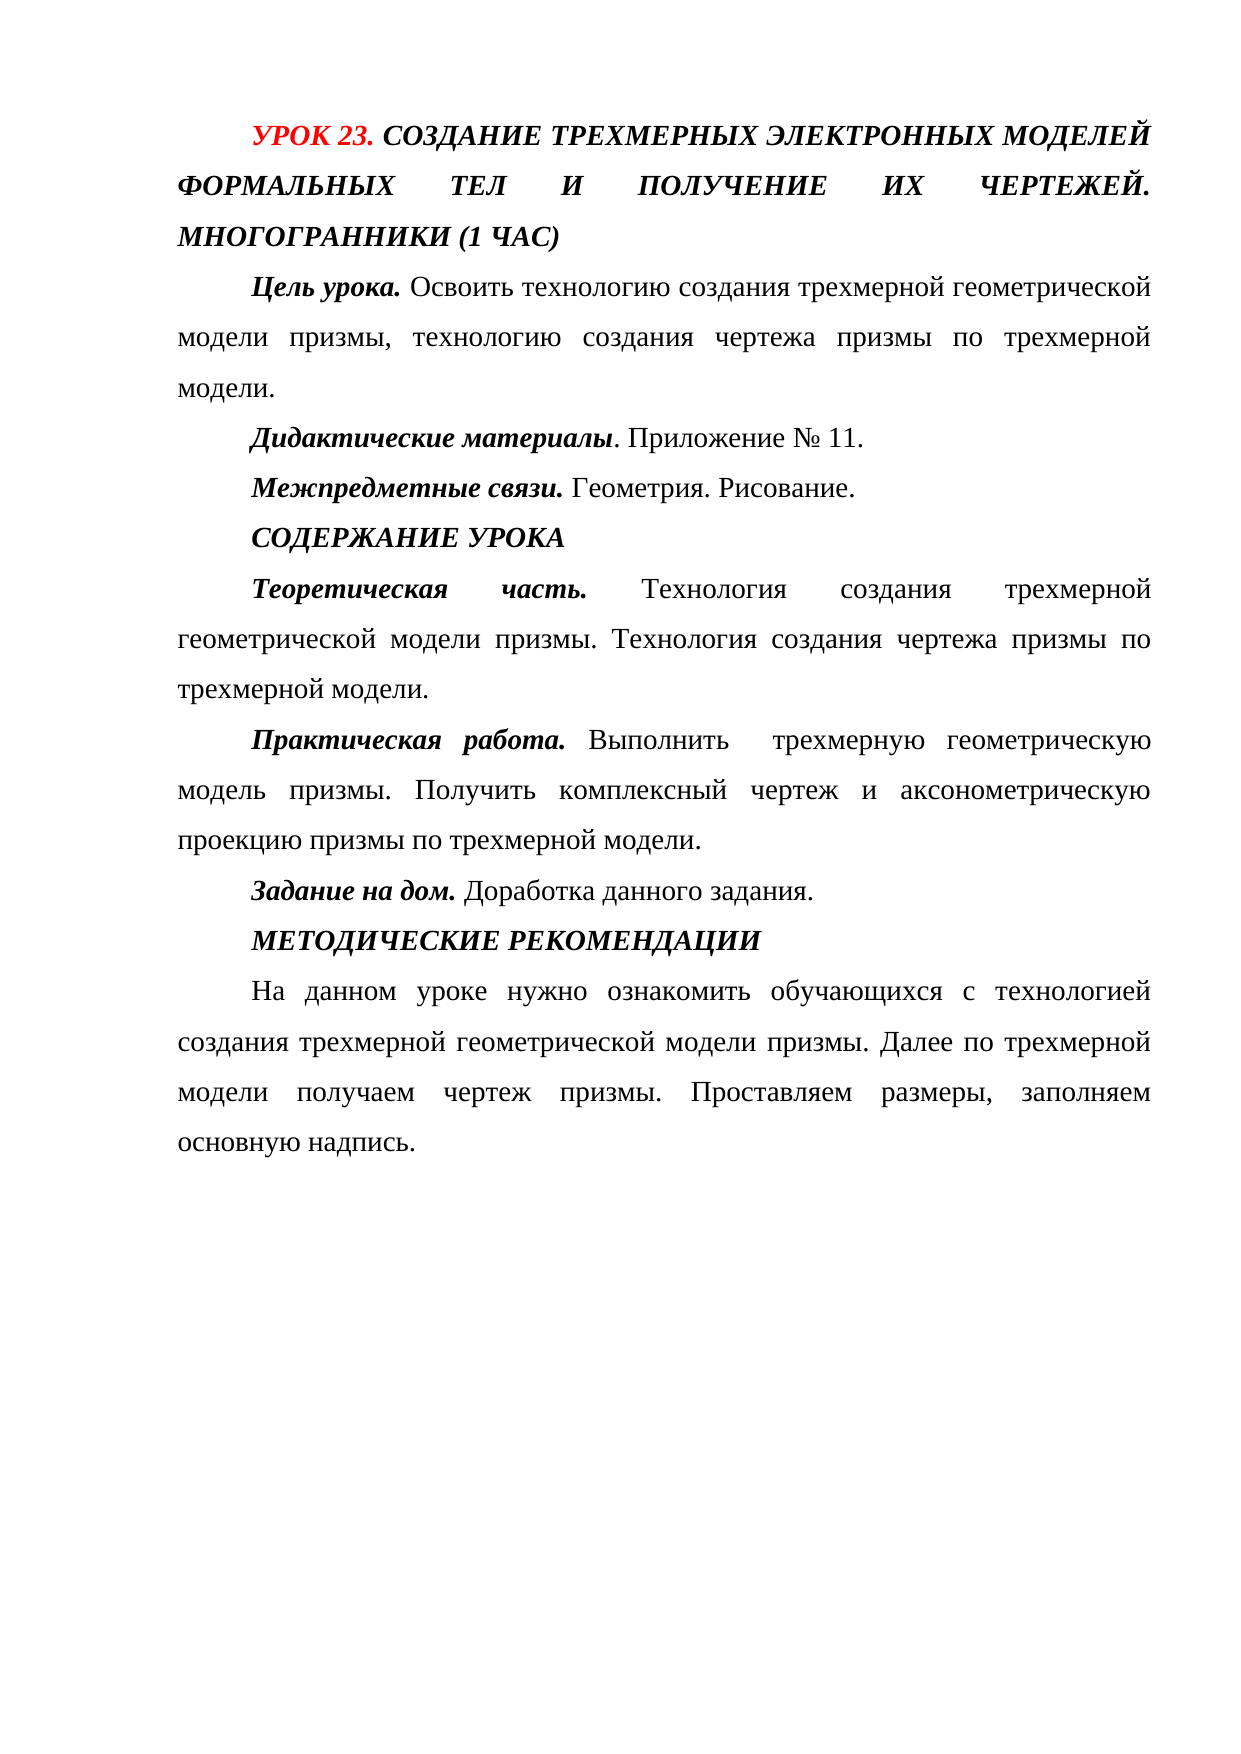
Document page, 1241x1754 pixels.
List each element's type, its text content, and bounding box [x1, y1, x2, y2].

text УРОК 23. СОЗДАНИЕ ТРЕХМЕРНЫХ ЭЛЕКТРОННЫХ МОДЕЛЕЙ ФОРМАЛЬНЫХ ТЕЛ И ПОЛУЧЕНИЕ ИХ ЧЕРТЕЖЕЙ. МНОГОГРАННИКИ (1 ЧАС) [177, 118, 1152, 252]
text МЕТОДИЧЕСКИЕ РЕКОМЕНДАЦИИ [177, 923, 1152, 957]
text Теоретическая часть. Технология создания трехмерной геометрической модели призмы. Технология создания чертежа призмы по трехмерной модели. [177, 571, 1152, 705]
text Цель урока. Освоить технологию создания трехмерной геометрической модели призмы, технологию создания чертежа призмы по трехмерной модели. [177, 269, 1152, 403]
text Дидактические материалы. Приложение № 11. [177, 420, 1152, 453]
text На данном уроке нужно ознакомить обучающихся с технологией создания трехмерной геометрической модели призмы. Далее по трехмерной модели получаем чертеж призмы. Проставляем размеры, заполняем основную надпись. [177, 973, 1152, 1158]
text Межпредметные связи. Геометрия. Рисование. [177, 470, 1152, 504]
text Задание на дом. Доработка данного задания. [177, 873, 1152, 906]
text Практическая работа. Выполнить трехмерную геометрическую модель призмы. Получить комплексный чертеж и аксонометрическую проекцию призмы по трехмерной модели. [177, 722, 1152, 856]
text СОДЕРЖАНИЕ УРОКА [177, 521, 1152, 554]
